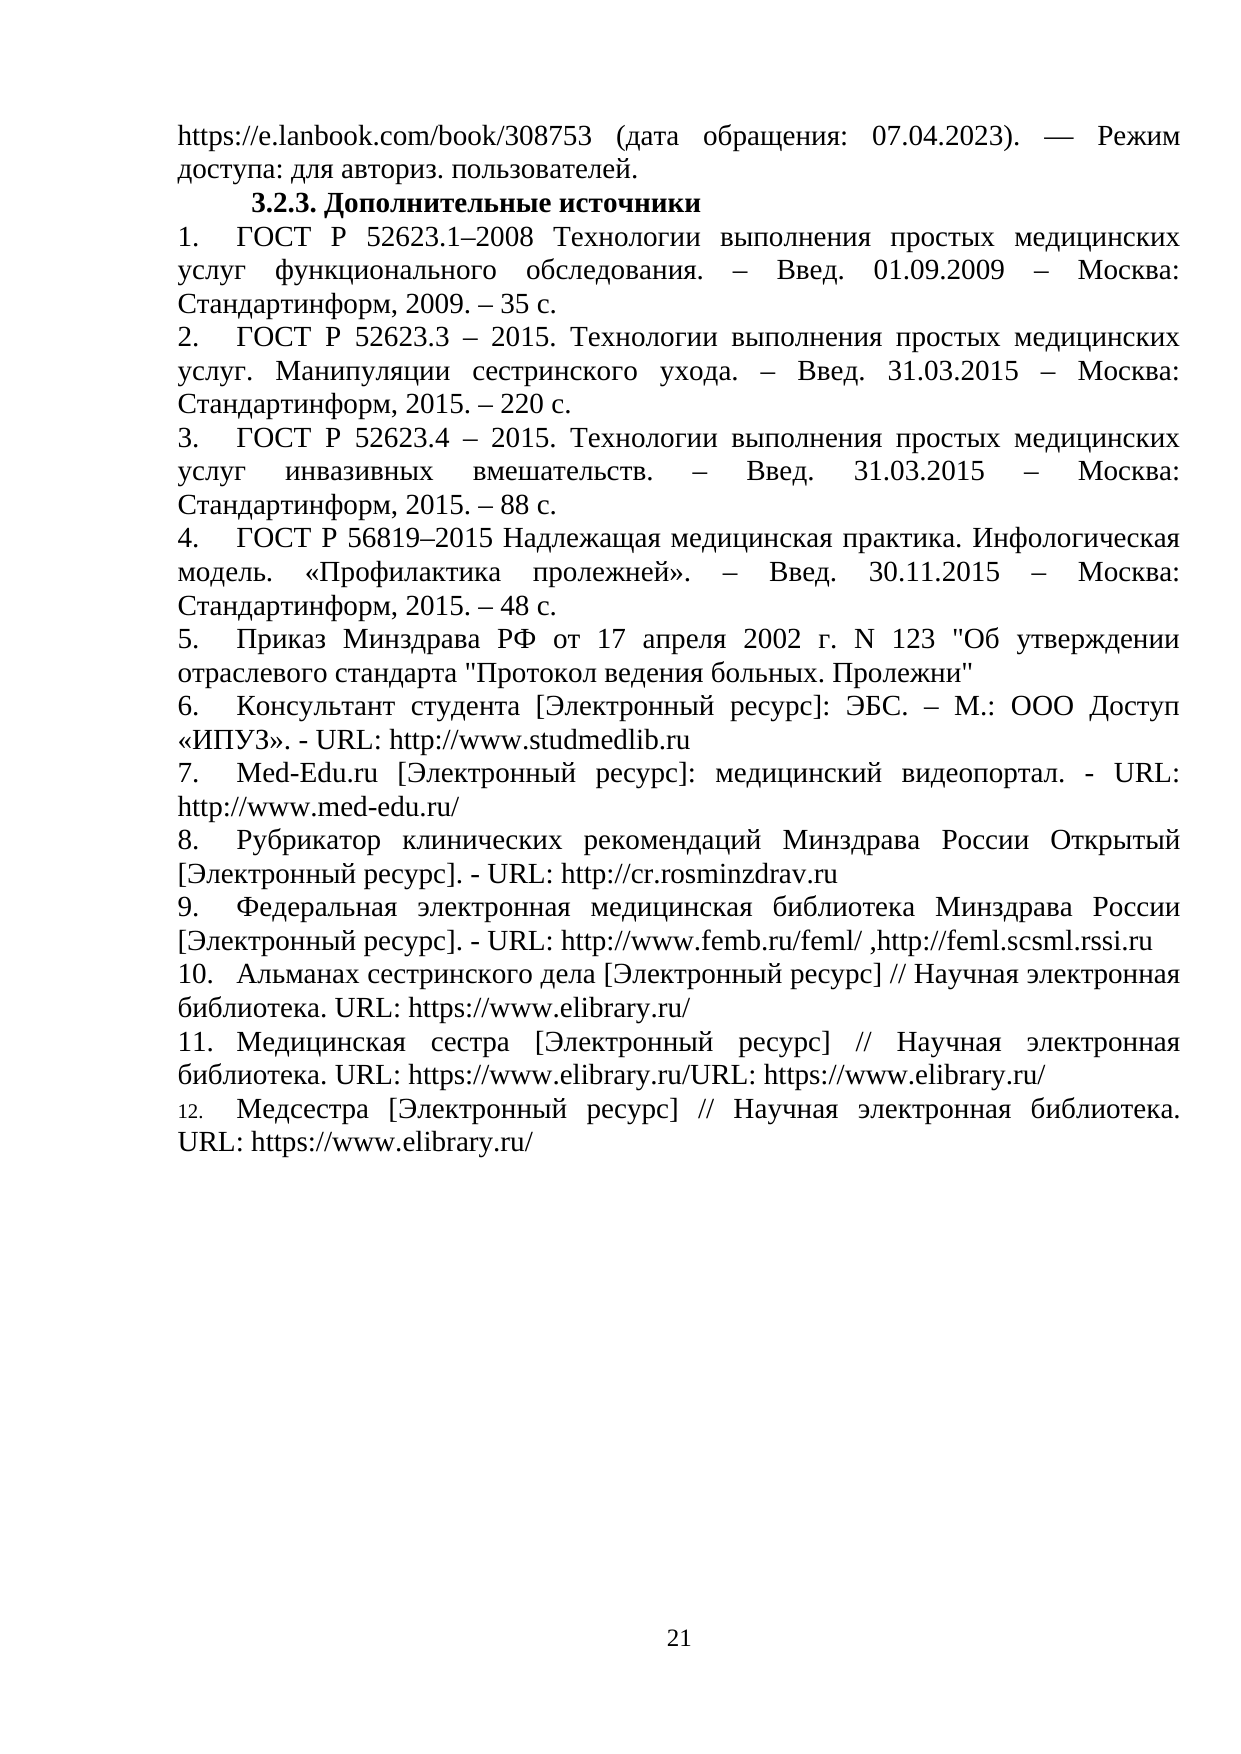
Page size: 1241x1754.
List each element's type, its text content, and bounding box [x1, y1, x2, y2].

list Медсестра [Электронный ресурс] // Научная электронная библиотека. URL: https://www.elibrary.ru/ [177, 1091, 1181, 1158]
list ГОСТ Р 52623.1–2008 Технологии выполнения простых медицинских услуг функционального обследования. – Введ. 01.09.2009 – Москва: Стандартинформ, 2009. – 35 с. [177, 219, 1181, 319]
list Медицинская сестра [Электронный ресурс] // Научная электронная библиотека. URL: https://www.elibrary.ru/URL: https://www.elibrary.ru/ [177, 1024, 1181, 1091]
list Федеральная электронная медицинская библиотека Минздрава России [Электронный ресурс]. - URL: http://www.femb.ru/feml/ ,http://feml.scsml.rssi.ru [177, 889, 1181, 957]
list Консультант студента [Электронный ресурс]: ЭБС. – М.: ООО Доступ «ИПУЗ». - URL: http://www.studmedlib.ru [177, 688, 1181, 755]
text 3.2.3. Дополнительные источники [177, 185, 1181, 219]
list ГОСТ Р 56819–2015 Надлежащая медицинская практика. Инфологическая модель. «Профилактика пролежней». – Введ. 30.11.2015 – Москва: Стандартинформ, 2015. – 48 с. [177, 521, 1181, 621]
list ГОСТ Р 52623.4 – 2015. Технологии выполнения простых медицинских услуг инвазивных вмешательств. – Введ. 31.03.2015 – Москва: Стандартинформ, 2015. – 88 с. [177, 420, 1181, 521]
list Рубрикатор клинических рекомендаций Минздрава России Открытый [Электронный ресурс]. - URL: http://cr.rosminzdrav.ru [177, 822, 1181, 889]
list Med-Edu.ru [Электронный ресурс]: медицинский видеопортал. - URL: http://www.med-edu.ru/ [177, 755, 1181, 822]
list Приказ Минздрава РФ от 17 апреля 2002 г. N 123 "Об утверждении отраслевого стандарта "Протокол ведения больных. Пролежни" [177, 621, 1181, 688]
list ГОСТ Р 52623.3 – 2015. Технологии выполнения простых медицинских услуг. Манипуляции сестринского ухода. – Введ. 31.03.2015 – Москва: Стандартинформ, 2015. – 220 с. [177, 319, 1181, 420]
list Альманах сестринского дела [Электронный ресурс] // Научная электронная библиотека. URL: https://www.elibrary.ru/ [177, 957, 1181, 1024]
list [177, 118, 1181, 185]
